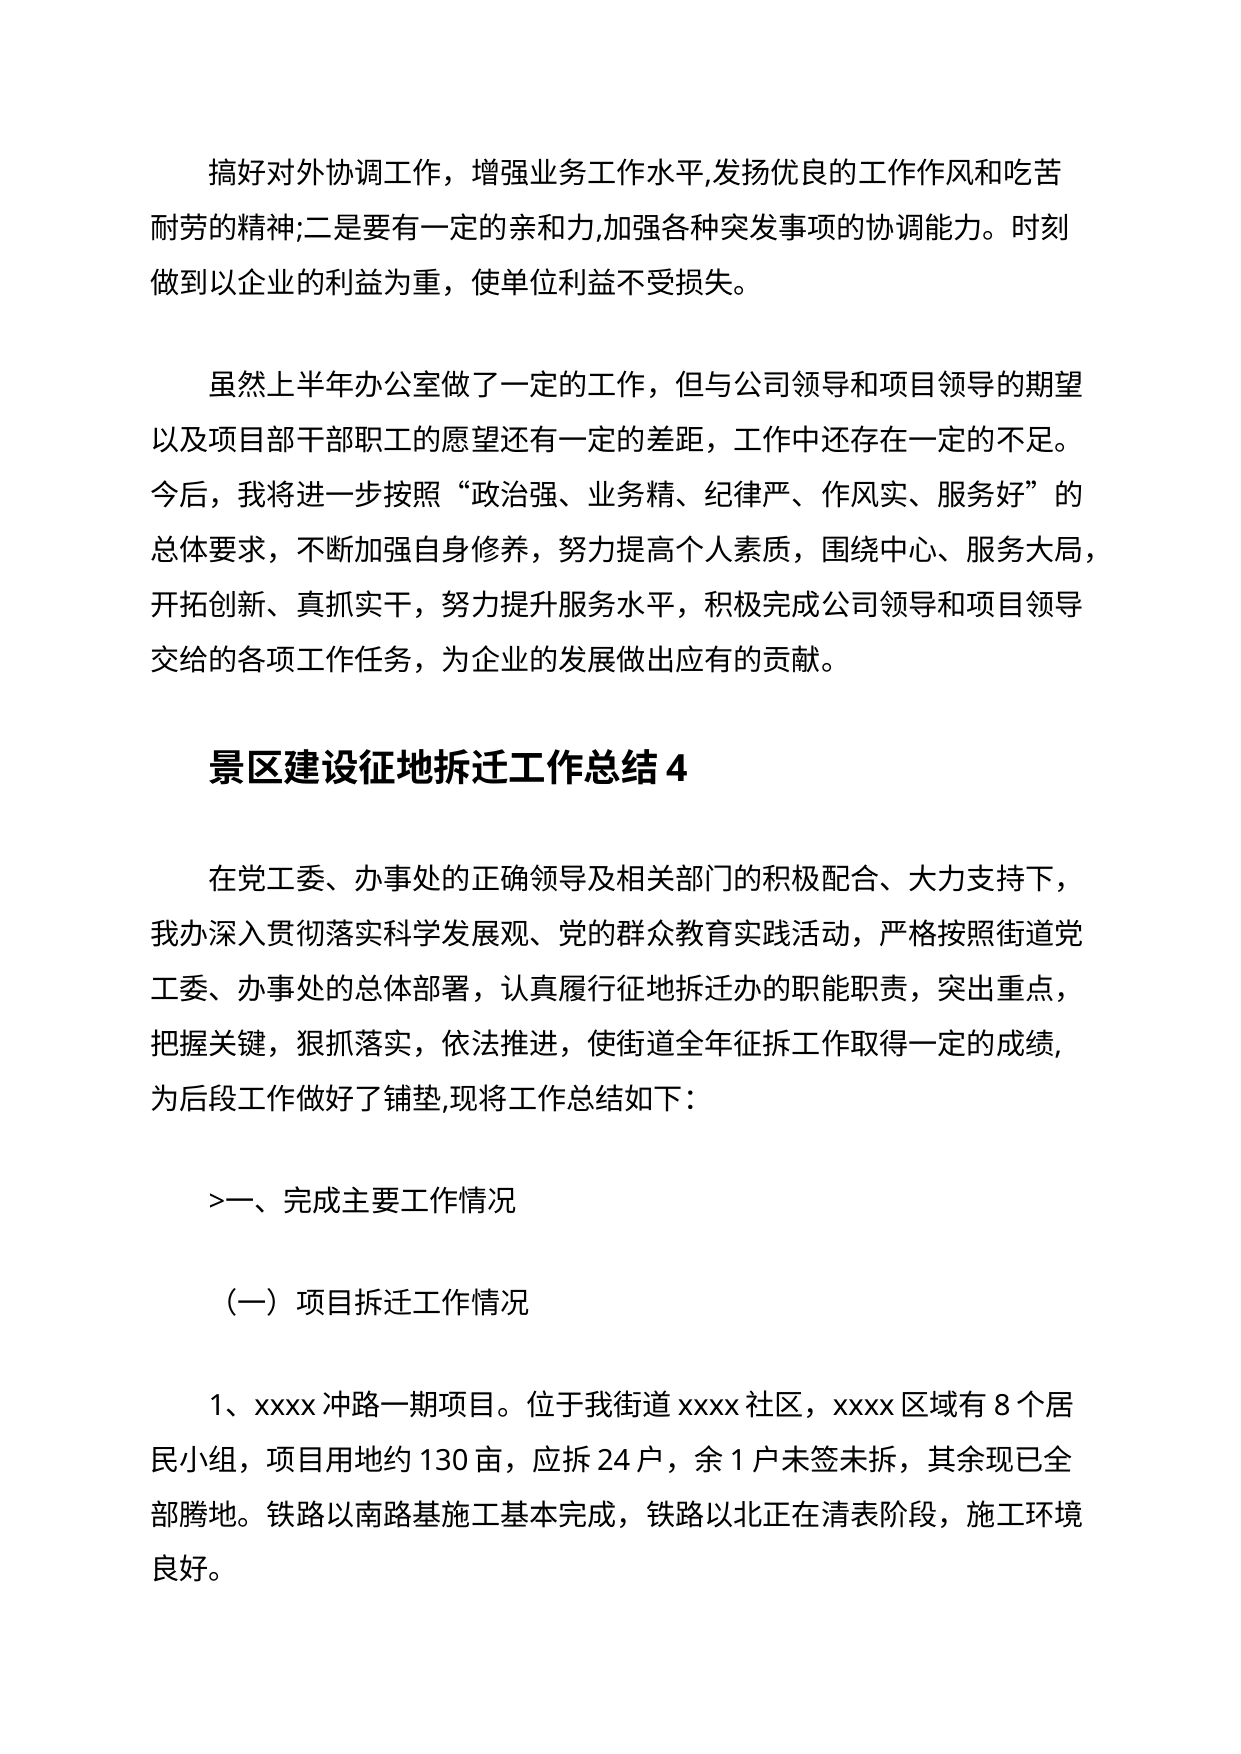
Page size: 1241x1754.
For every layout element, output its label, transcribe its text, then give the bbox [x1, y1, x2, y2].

text >一、完成主要工作情况 [150, 1177, 1090, 1220]
text 景区建设征地拆迁工作总结4 [150, 738, 1090, 792]
text （一）项目拆迁工作情况 [150, 1279, 1090, 1322]
text 虽然上半年办公室做了一定的工作，但与公司领导和项目领导的期望以及项目部干部职工的愿望还有一定的差距，工作中还存在一定的不足。今后，我将进一步按照“政治强、业务精、纪律严、作风实、服务好”的总体要求，不断加强自身修养，努力提高个人素质，围绕中心、服务大局，开拓创新、真抓实干，努力提升服务水平，积极完成公司领导和项目领导交给的各项工作任务，为企业的发展做出应有的贡献。 [150, 362, 1090, 678]
text 搞好对外协调工作，增强业务工作水平,发扬优良的工作作风和吃苦耐劳的精神;二是要有一定的亲和力,加强各种突发事项的协调能力。时刻做到以企业的利益为重，使单位利益不受损失。 [150, 150, 1090, 302]
text 1、xxxx冲路一期项目。位于我街道xxxx社区，xxxx区域有8个居民小组，项目用地约130亩，应拆24户，余1户未签未拆，其余现已全部腾地。铁路以南路基施工基本完成，铁路以北正在清表阶段，施工环境良好。 [150, 1381, 1090, 1588]
text 在党工委、办事处的正确领导及相关部门的积极配合、大力支持下，我办深入贯彻落实科学发展观、党的群众教育实践活动，严格按照街道党工委、办事处的总体部署，认真履行征地拆迁办的职能职责，突出重点，把握关键，狠抓落实，依法推进，使街道全年征拆工作取得一定的成绩,为后段工作做好了铺垫,现将工作总结如下： [150, 856, 1090, 1118]
